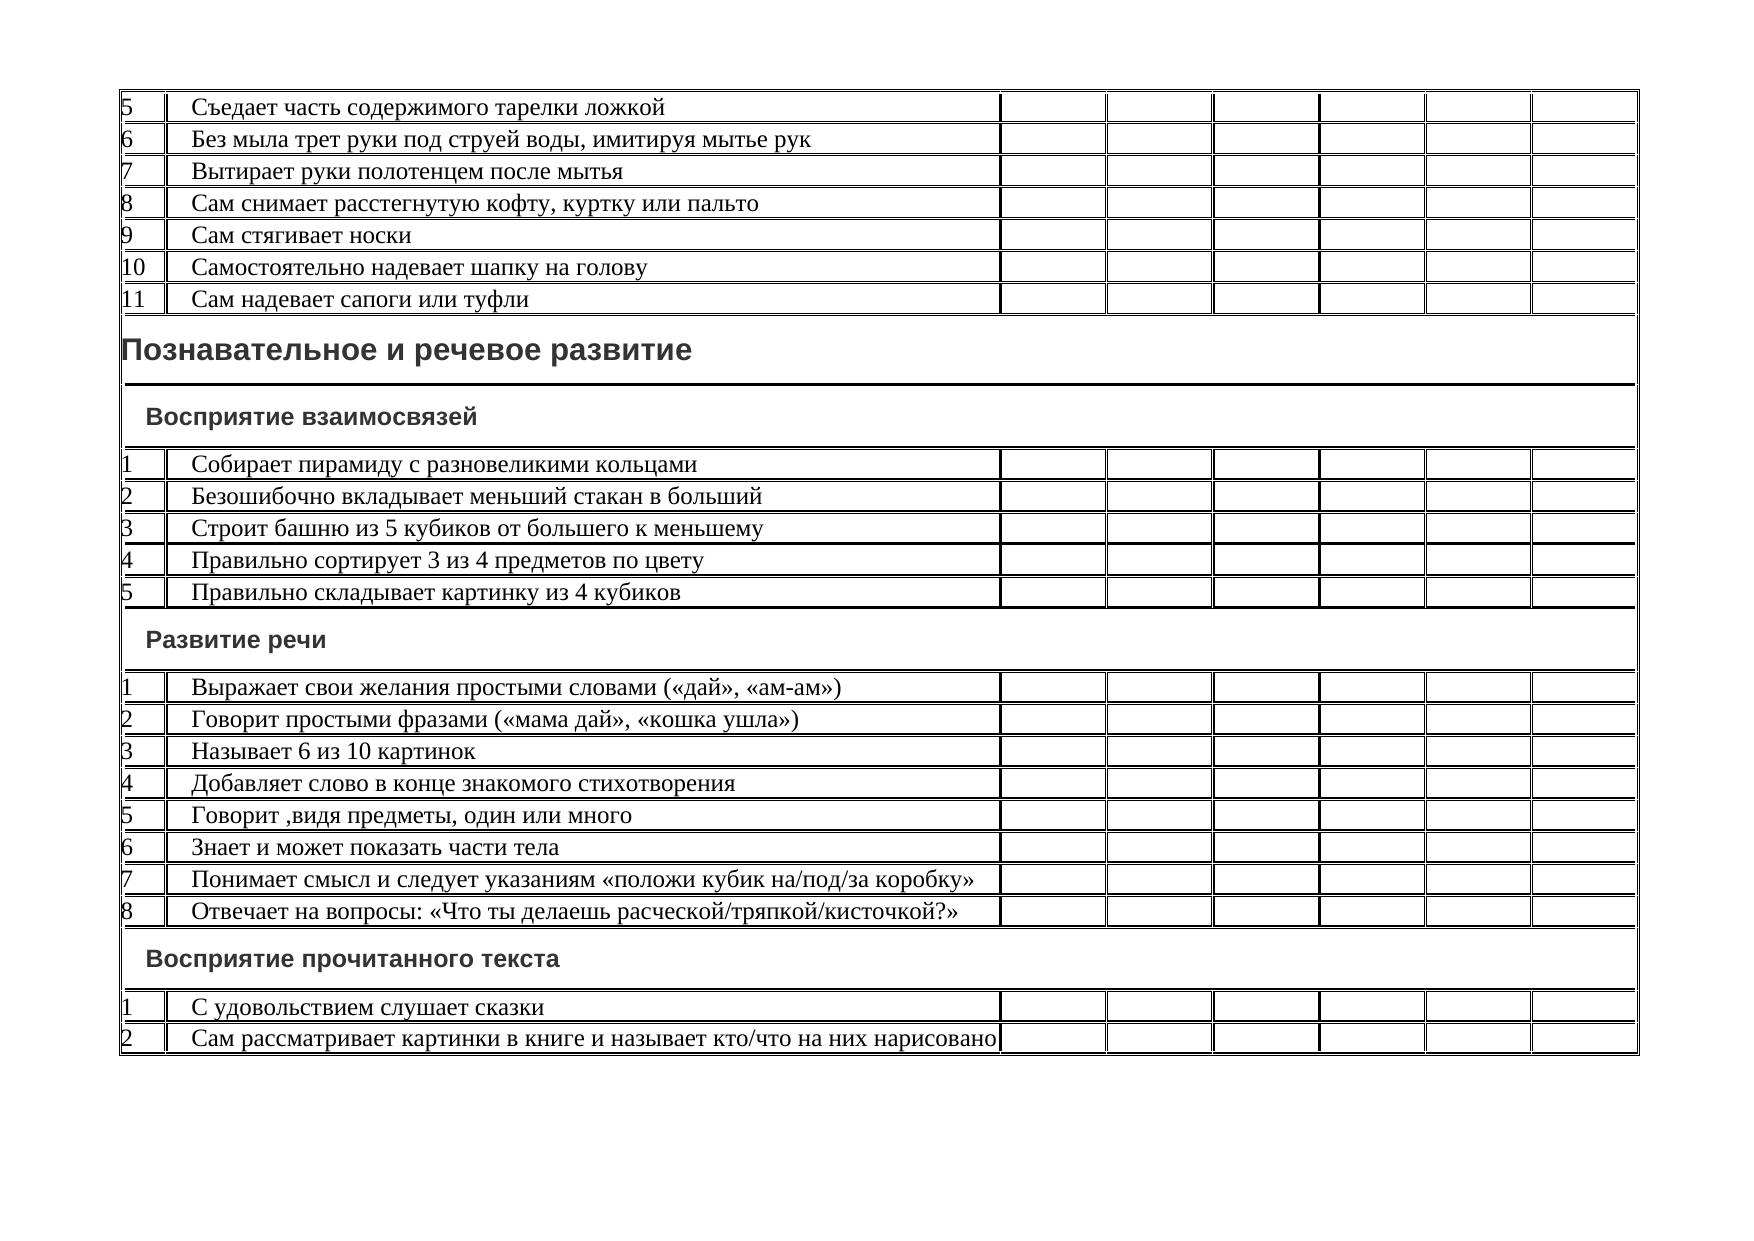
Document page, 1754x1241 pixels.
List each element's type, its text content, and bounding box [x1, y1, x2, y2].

table_cell [1321, 188, 1424, 217]
table_cell [1215, 482, 1318, 510]
table_cell Правильно сортирует 3 из 4 предметов по цвету [168, 545, 999, 574]
table_cell [1533, 765, 1637, 797]
table_cell [1107, 1020, 1213, 1052]
table_cell Восприятие взаимосвязей [120, 383, 1638, 446]
table_cell [1321, 992, 1424, 1020]
table_cell 11 [120, 281, 166, 312]
table_cell [1321, 545, 1424, 574]
table_cell [1321, 482, 1424, 510]
table_cell [1108, 545, 1211, 574]
table_cell [1427, 833, 1530, 861]
table_cell [1002, 769, 1105, 797]
table_cell [1321, 833, 1424, 861]
table_cell [1002, 897, 1105, 925]
table_cell [1427, 220, 1530, 248]
table_cell Понимает смысл и следует указаниям «положи кубик на/под/за коробку» [168, 865, 999, 893]
table_cell [1215, 737, 1318, 765]
table_cell 8 [122, 185, 164, 217]
table_cell [1533, 478, 1637, 510]
table_cell [1427, 578, 1530, 606]
table_cell [1002, 284, 1105, 312]
table_cell [1321, 450, 1424, 478]
table_cell [1108, 801, 1211, 829]
table_cell 4 [122, 542, 164, 574]
table_cell Сам надевает сапоги или туфли [168, 284, 999, 312]
table_cell Съедает часть содержимого тарелки ложкой [166, 92, 1000, 121]
table_cell 2 [122, 478, 164, 510]
table_cell [1215, 769, 1318, 797]
table_cell 4 [122, 765, 164, 797]
table_cell [1108, 865, 1211, 893]
table_cell [1533, 185, 1637, 217]
table_cell [1108, 156, 1211, 184]
table_cell [1321, 673, 1424, 701]
table_cell [1215, 156, 1318, 184]
table_cell [1108, 514, 1211, 542]
table_cell [1108, 220, 1211, 248]
table_cell [1002, 188, 1105, 217]
table_cell [1215, 450, 1318, 478]
table_cell [1215, 673, 1318, 701]
table_cell Восприятие прочитанного текста [122, 925, 1637, 988]
table_cell [1108, 992, 1211, 1020]
table_cell [1427, 450, 1530, 478]
table_cell 5 [122, 574, 164, 606]
table_cell [1532, 217, 1638, 248]
table_cell [1213, 92, 1319, 121]
table_cell [1002, 450, 1105, 478]
table_cell 7 [120, 153, 166, 184]
table_cell [1427, 705, 1530, 733]
table_cell Правильно складывает картинку из 4 кубиков [168, 578, 999, 606]
table_cell [1215, 705, 1318, 733]
table_cell [1213, 1024, 1319, 1052]
table_cell [1108, 737, 1211, 765]
table_cell [1427, 284, 1530, 312]
table_cell [1002, 578, 1105, 606]
table_cell 1 [122, 669, 164, 701]
table_cell [1321, 769, 1424, 797]
table_cell [1427, 769, 1530, 797]
table_cell [1215, 124, 1318, 153]
table_cell Безошибочно вкладывает меньший стакан в больший [168, 482, 999, 510]
table_cell [1321, 737, 1424, 765]
table_cell [1427, 801, 1530, 829]
table_cell [1002, 545, 1105, 574]
table_cell [1108, 705, 1211, 733]
table_cell [1002, 992, 1105, 1020]
table_cell [1000, 92, 1107, 121]
table_cell [1215, 284, 1318, 312]
table_cell Отвечает на вопросы: «Что ты делаешь расческой/тряпкой/кисточкой?» [168, 897, 999, 925]
table_cell [1533, 733, 1637, 765]
table_cell [1215, 188, 1318, 217]
table_cell [1532, 1020, 1637, 1052]
table_cell 6 [122, 829, 164, 861]
table_cell [1319, 1024, 1426, 1052]
table_cell [1532, 121, 1638, 153]
table_cell 2 [122, 1020, 166, 1052]
table_cell [1108, 482, 1211, 510]
table_cell [1321, 124, 1424, 153]
table_cell [1002, 865, 1105, 893]
table_cell [1215, 578, 1318, 606]
table_cell [1215, 252, 1318, 281]
table_cell [1533, 446, 1637, 478]
table_cell [1427, 545, 1530, 574]
table_cell 5 [122, 797, 164, 829]
table_cell Развитие речи [122, 606, 1637, 669]
table_cell [1533, 861, 1637, 893]
table_cell [1215, 833, 1318, 861]
table_cell [1427, 124, 1530, 153]
table_cell [1321, 220, 1424, 248]
table_cell 2 [122, 701, 164, 733]
table_cell Строит башню из 5 кубиков от большего к меньшему [168, 514, 999, 542]
table_cell [1002, 220, 1105, 248]
table_cell [1321, 897, 1424, 925]
table_cell [1532, 92, 1637, 121]
table_cell [1215, 897, 1318, 925]
table_cell [1002, 482, 1105, 510]
table_cell Собирает пирамиду с разновеликими кольцами [168, 450, 999, 478]
table_cell [1533, 669, 1637, 701]
table_cell Без мыла трет руки под струей воды, имитируя мытье рук [168, 124, 999, 153]
table_cell [1215, 220, 1318, 248]
table_cell [1108, 578, 1211, 606]
table_cell 9 [120, 217, 166, 248]
table_cell 1 [122, 446, 164, 478]
table_cell [1321, 801, 1424, 829]
table_cell [1533, 797, 1637, 829]
table_cell [1108, 124, 1211, 153]
table_cell [1002, 737, 1105, 765]
table_cell [1427, 482, 1530, 510]
table_cell Сам снимает расстегнутую кофту, куртку или пальто [168, 188, 999, 217]
table_cell [1108, 897, 1211, 925]
table_cell [1215, 514, 1318, 542]
table_cell [1426, 1024, 1532, 1052]
table_cell [1533, 988, 1637, 1020]
table_cell Добавляет слово в конце знакомого стихотворения [168, 769, 999, 797]
table_cell [1533, 574, 1637, 606]
table_cell 3 [122, 733, 164, 765]
table_cell [1427, 156, 1530, 184]
table_cell 10 [122, 249, 164, 281]
table_cell [1321, 284, 1424, 312]
table_cell [1427, 673, 1530, 701]
table_cell [1002, 801, 1105, 829]
table_cell С удовольствием слушает сказки [168, 992, 999, 1020]
table_cell 6 [120, 121, 166, 153]
table_cell [1108, 769, 1211, 797]
table_cell [1108, 833, 1211, 861]
table_cell [1533, 829, 1637, 861]
table_cell [1215, 865, 1318, 893]
table_cell [1532, 281, 1638, 312]
table_cell [1108, 673, 1211, 701]
table_cell Самостоятельно надевает шапку на голову [168, 252, 999, 281]
table_cell Знает и может показать части тела [168, 833, 999, 861]
table_cell [1426, 92, 1532, 121]
table_cell [1002, 705, 1105, 733]
table_cell Говорит простыми фразами («мама дай», «кошка ушла») [168, 705, 999, 733]
table_cell [1533, 893, 1637, 925]
table_cell [1427, 188, 1530, 217]
table_cell Называет 6 из 10 картинок [168, 737, 999, 765]
table_cell [1108, 252, 1211, 281]
table_cell [1321, 252, 1424, 281]
table_cell Познавательное и речевое развитие [122, 313, 1637, 383]
table_cell [1321, 705, 1424, 733]
table_cell [1002, 156, 1105, 184]
table_cell [1427, 514, 1530, 542]
table_cell [1108, 284, 1211, 312]
table_cell [1319, 92, 1426, 121]
table_cell [1002, 124, 1105, 153]
table_cell [1107, 90, 1213, 121]
table_cell [1002, 673, 1105, 701]
table_cell Сам стягивает носки [168, 220, 999, 248]
table_cell [1532, 153, 1638, 184]
table_cell 1 [122, 988, 164, 1020]
table_cell 7 [122, 861, 164, 893]
table_cell [1427, 992, 1530, 1020]
table_cell [1215, 992, 1318, 1020]
table_cell Выражает свои желания простыми словами («дай», «ам-ам») [168, 673, 999, 701]
table_cell [1002, 252, 1105, 281]
table_cell [1321, 865, 1424, 893]
table_cell [1427, 737, 1530, 765]
table_cell [1321, 156, 1424, 184]
table_cell [1321, 578, 1424, 606]
table_cell [1427, 897, 1530, 925]
table_cell [1427, 865, 1530, 893]
table_cell [1002, 514, 1105, 542]
table_cell 8 [122, 893, 164, 925]
table_cell [1533, 542, 1637, 574]
table_cell [1215, 801, 1318, 829]
table_cell [1321, 514, 1424, 542]
table_cell [1215, 545, 1318, 574]
table_cell Сам рассматривает картинки в книге и называет кто/что на них нарисовано [166, 1024, 1000, 1052]
table_cell [1108, 450, 1211, 478]
table_cell [1533, 510, 1637, 542]
table_cell Вытирает руки полотенцем после мытья [168, 156, 999, 184]
table_cell [1000, 1024, 1107, 1052]
table_cell Говорит ,видя предметы, один или много [168, 801, 999, 829]
table_cell [1108, 188, 1211, 217]
table_cell [1533, 249, 1637, 281]
table_cell [1427, 252, 1530, 281]
table_cell [1533, 701, 1637, 733]
table_cell [1002, 833, 1105, 861]
table_cell 3 [122, 510, 164, 542]
table_cell 5 [120, 90, 166, 121]
